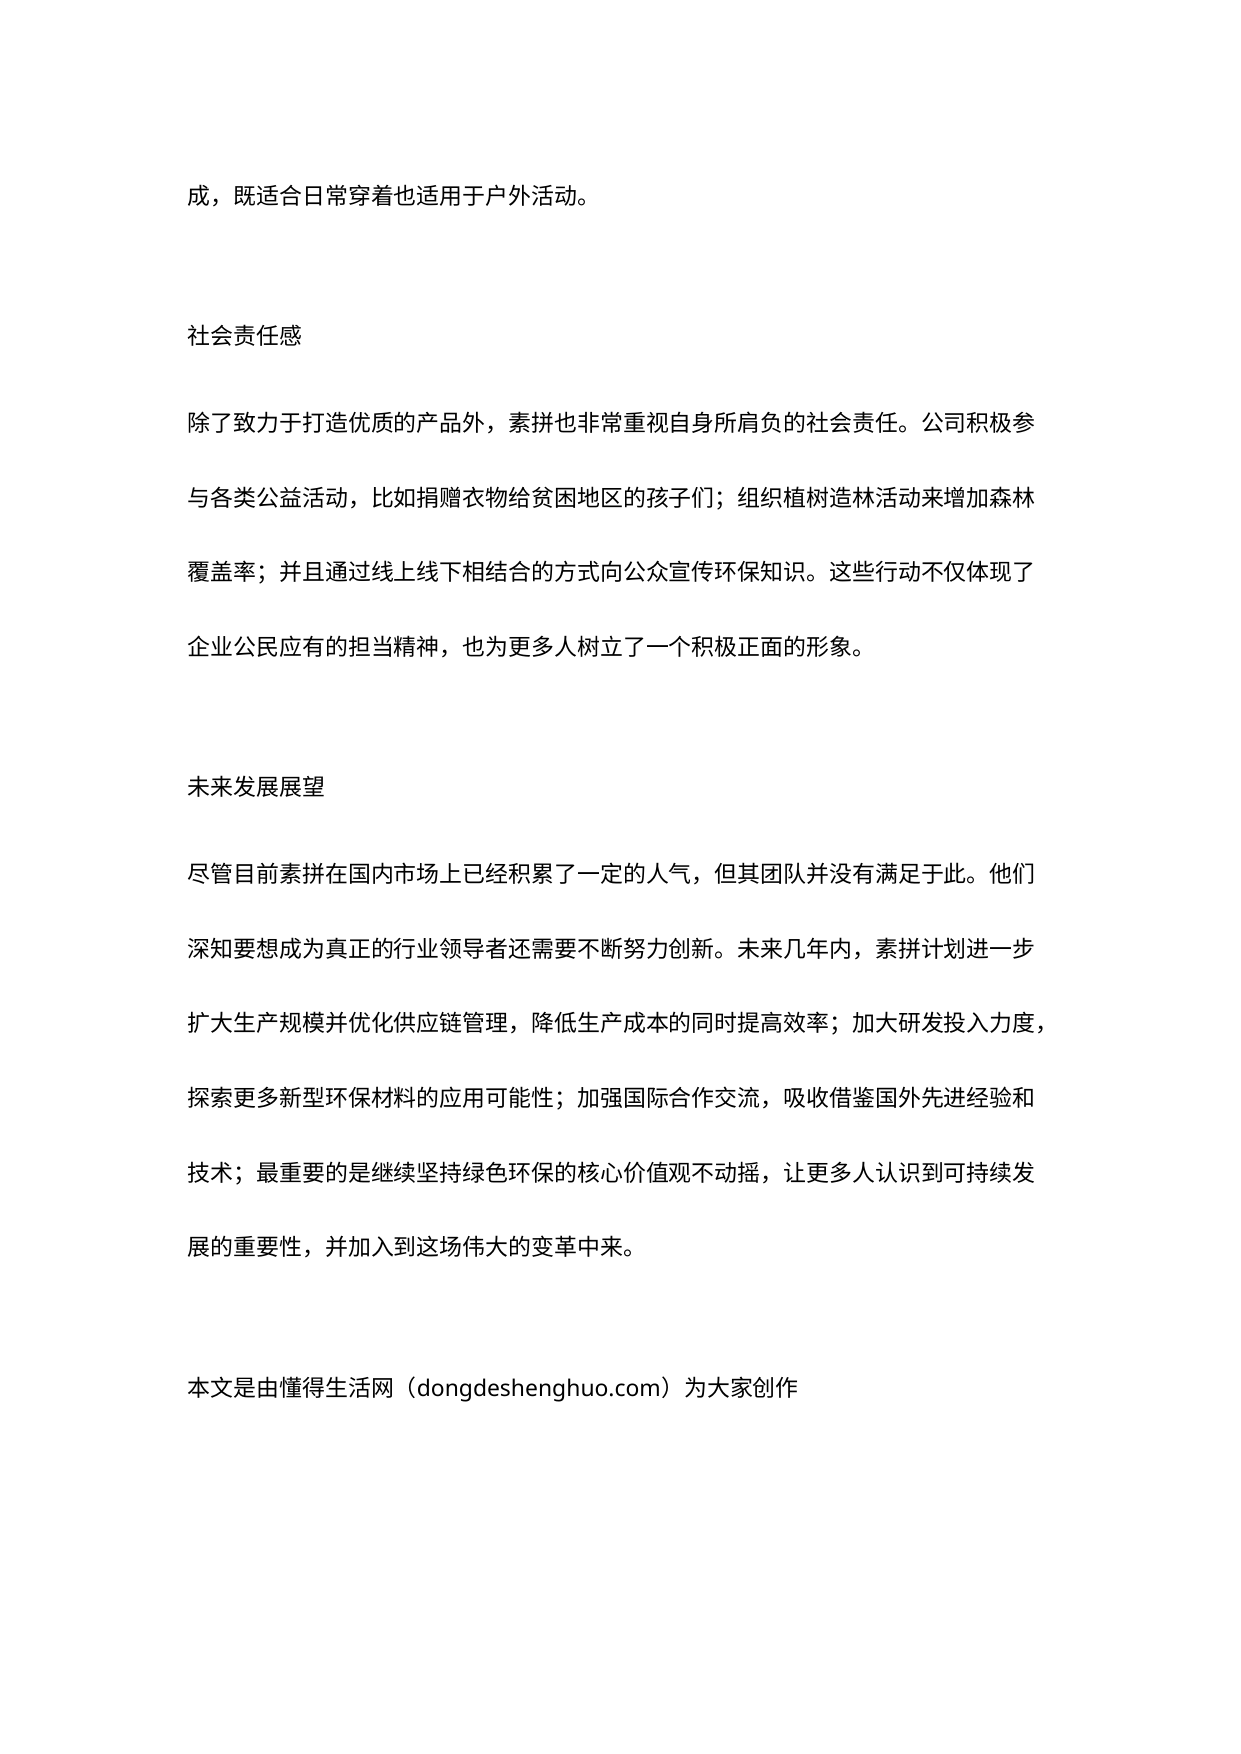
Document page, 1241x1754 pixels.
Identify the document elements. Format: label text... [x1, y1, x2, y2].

text 社会责任感 [187, 302, 1053, 367]
text 尽管目前素拼在国内市场上已经积累了一定的人气，但其团队并没有满足于此。他们深知要想成为真正的行业领导者还需要不断努力创新。未来几年内，素拼计划进一步扩大生产规模并优化供应链管理，降低生产成本的同时提高效率；加大研发投入力度，探索更多新型环保材料的应用可能性；加强国际合作交流，吸收借鉴国外先进经验和技术；最重要的是继续坚持绿色环保的核心价值观不动摇，让更多人认识到可持续发展的重要性，并加入到这场伟大的变革中来。 [187, 840, 1053, 1278]
text 本文是由懂得生活网（dongdeshenghuo.com）为大家创作 [187, 1354, 1053, 1419]
text 未来发展展望 [187, 753, 1053, 818]
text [187, 162, 1053, 227]
text 除了致力于打造优质的产品外，素拼也非常重视自身所肩负的社会责任。公司积极参与各类公益活动，比如捐赠衣物给贫困地区的孩子们；组织植树造林活动来增加森林覆盖率；并且通过线上线下相结合的方式向公众宣传环保知识。这些行动不仅体现了企业公民应有的担当精神，也为更多人树立了一个积极正面的形象。 [187, 389, 1053, 678]
